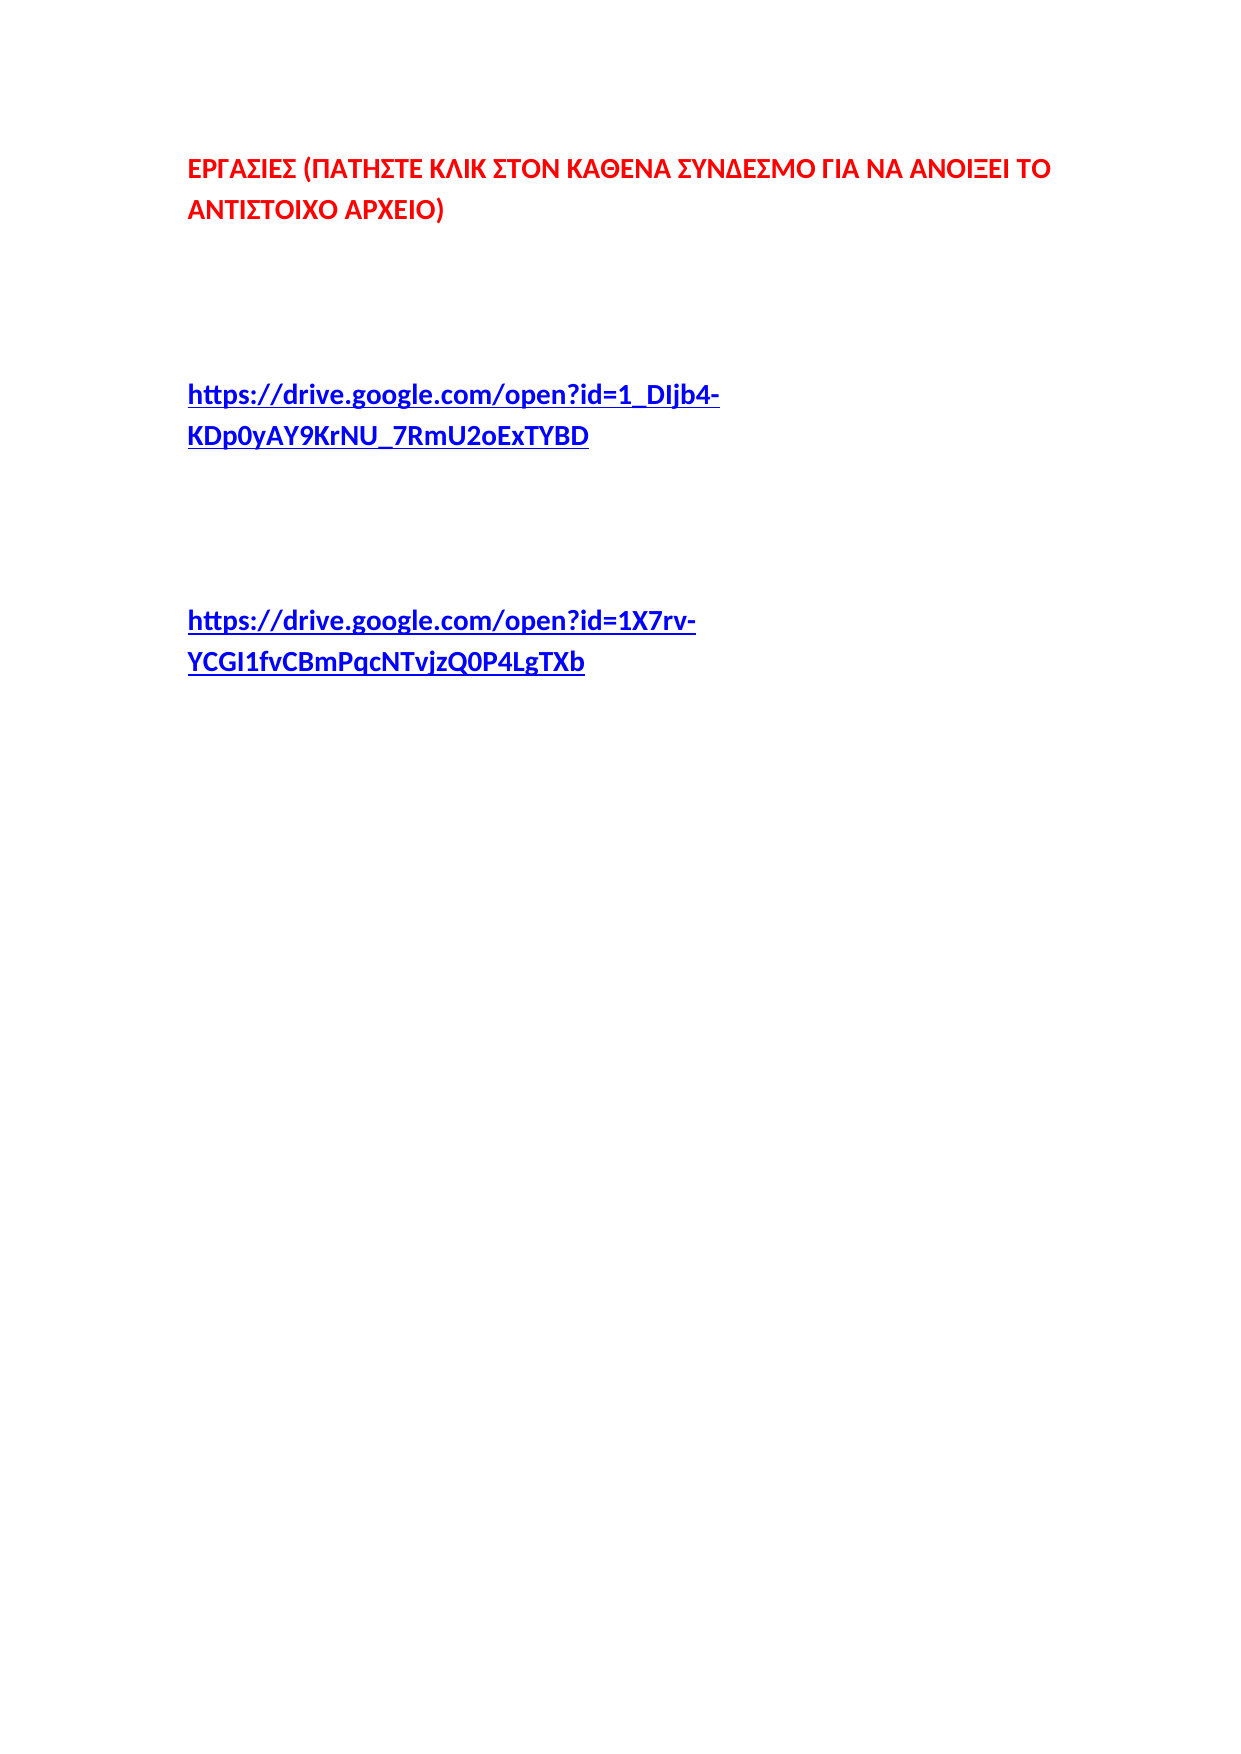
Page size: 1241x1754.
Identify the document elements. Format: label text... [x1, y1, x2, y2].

text https://drive.google.com/open?id=1X7rv-YCGI1fvCBmPqcNTvjzQ0P4LgTXb [187, 602, 1053, 679]
text ΕΡΓΑΣΙΕΣ (ΠΑΤΗΣΤΕ ΚΛΙΚ ΣΤΟΝ ΚΑΘΕΝΑ ΣΥΝΔΕΣΜΟ ΓΙΑ ΝΑ ΑΝΟΙΞΕΙ ΤΟ ΑΝΤΙΣΤΟΙΧΟ ΑΡΧΕΙΟ) [187, 150, 1053, 227]
text https://drive.google.com/open?id=1_DIjb4-KDp0yAY9KrNU_7RmU2oExTYBD [187, 376, 1053, 453]
